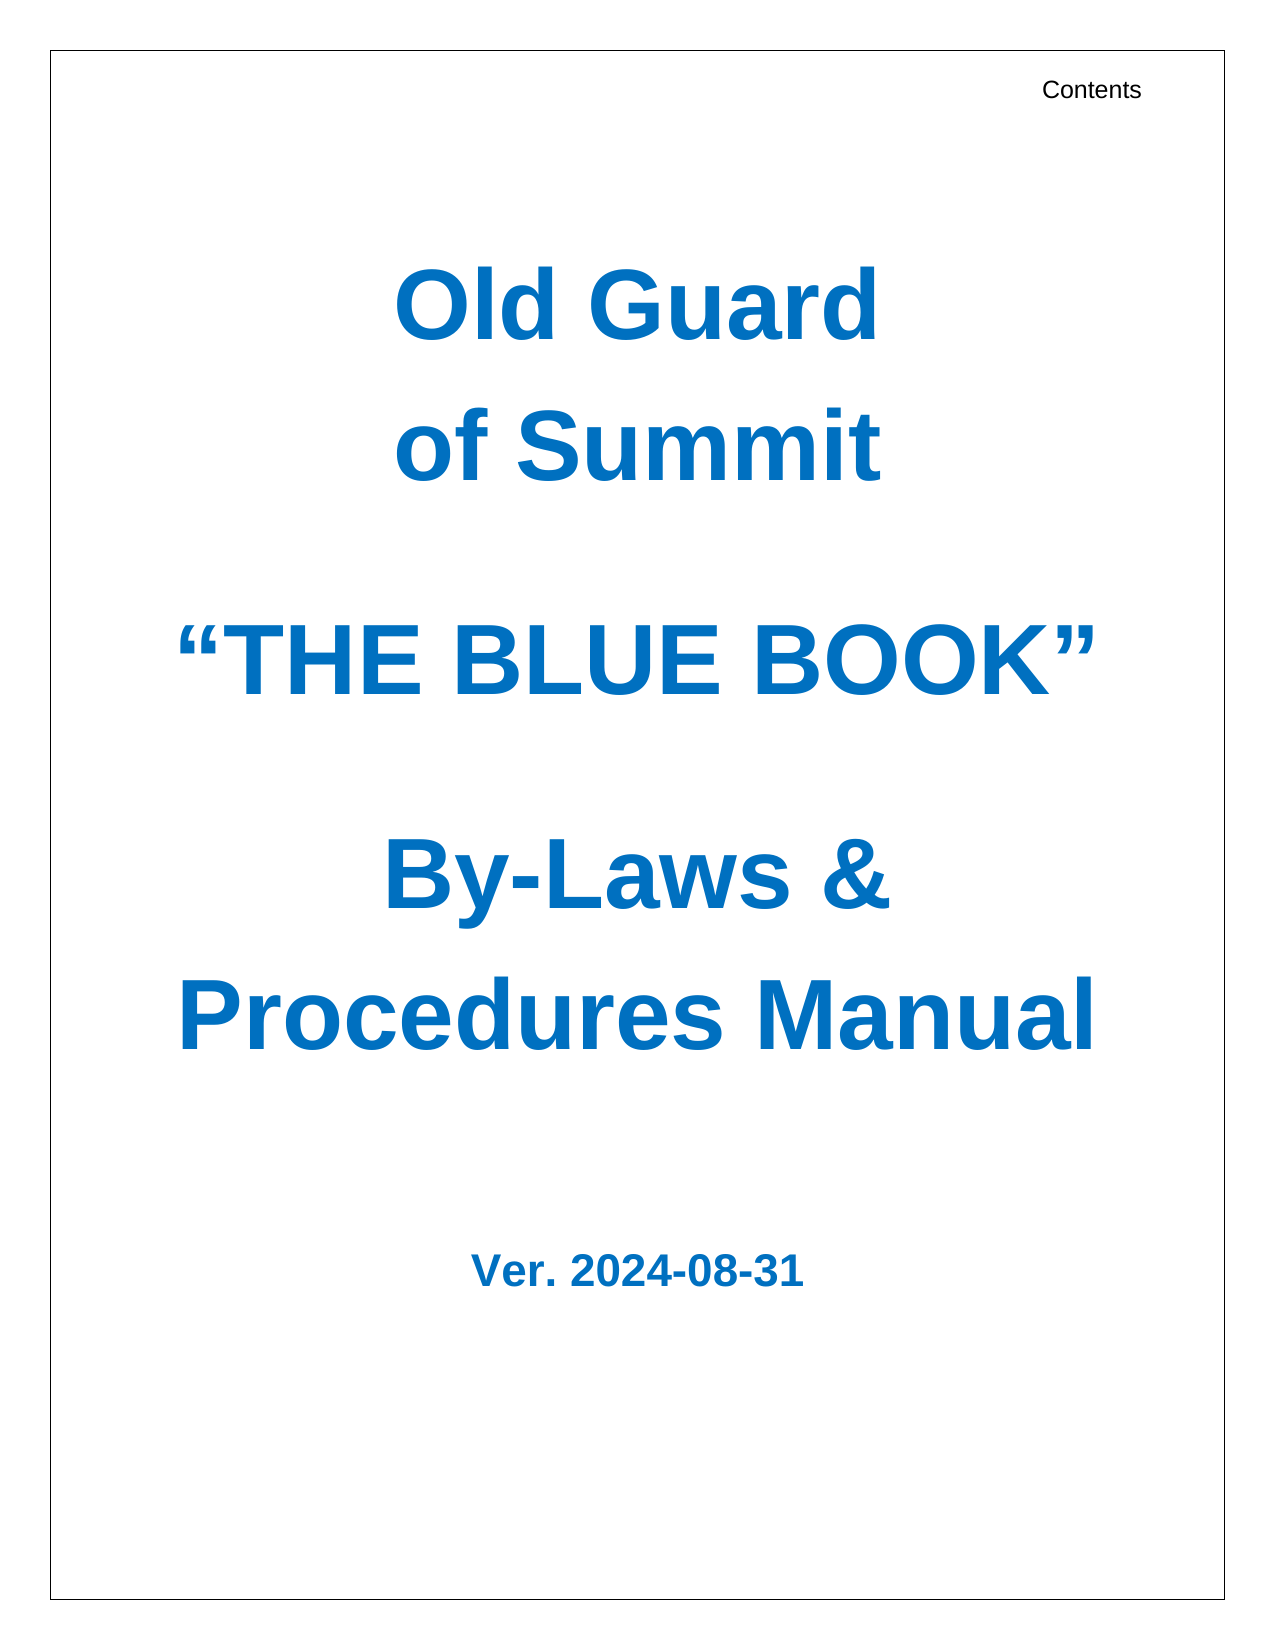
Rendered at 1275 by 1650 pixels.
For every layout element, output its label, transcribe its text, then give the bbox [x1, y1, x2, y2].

text By-Laws & [150, 815, 1125, 930]
text “THE BLUE BOOK” [150, 601, 1125, 716]
text Ver. 2024-08-31 [150, 1244, 1125, 1296]
text of Summit [150, 386, 1125, 501]
text Old Guard [150, 245, 1125, 360]
text Procedures Manual [150, 956, 1125, 1071]
